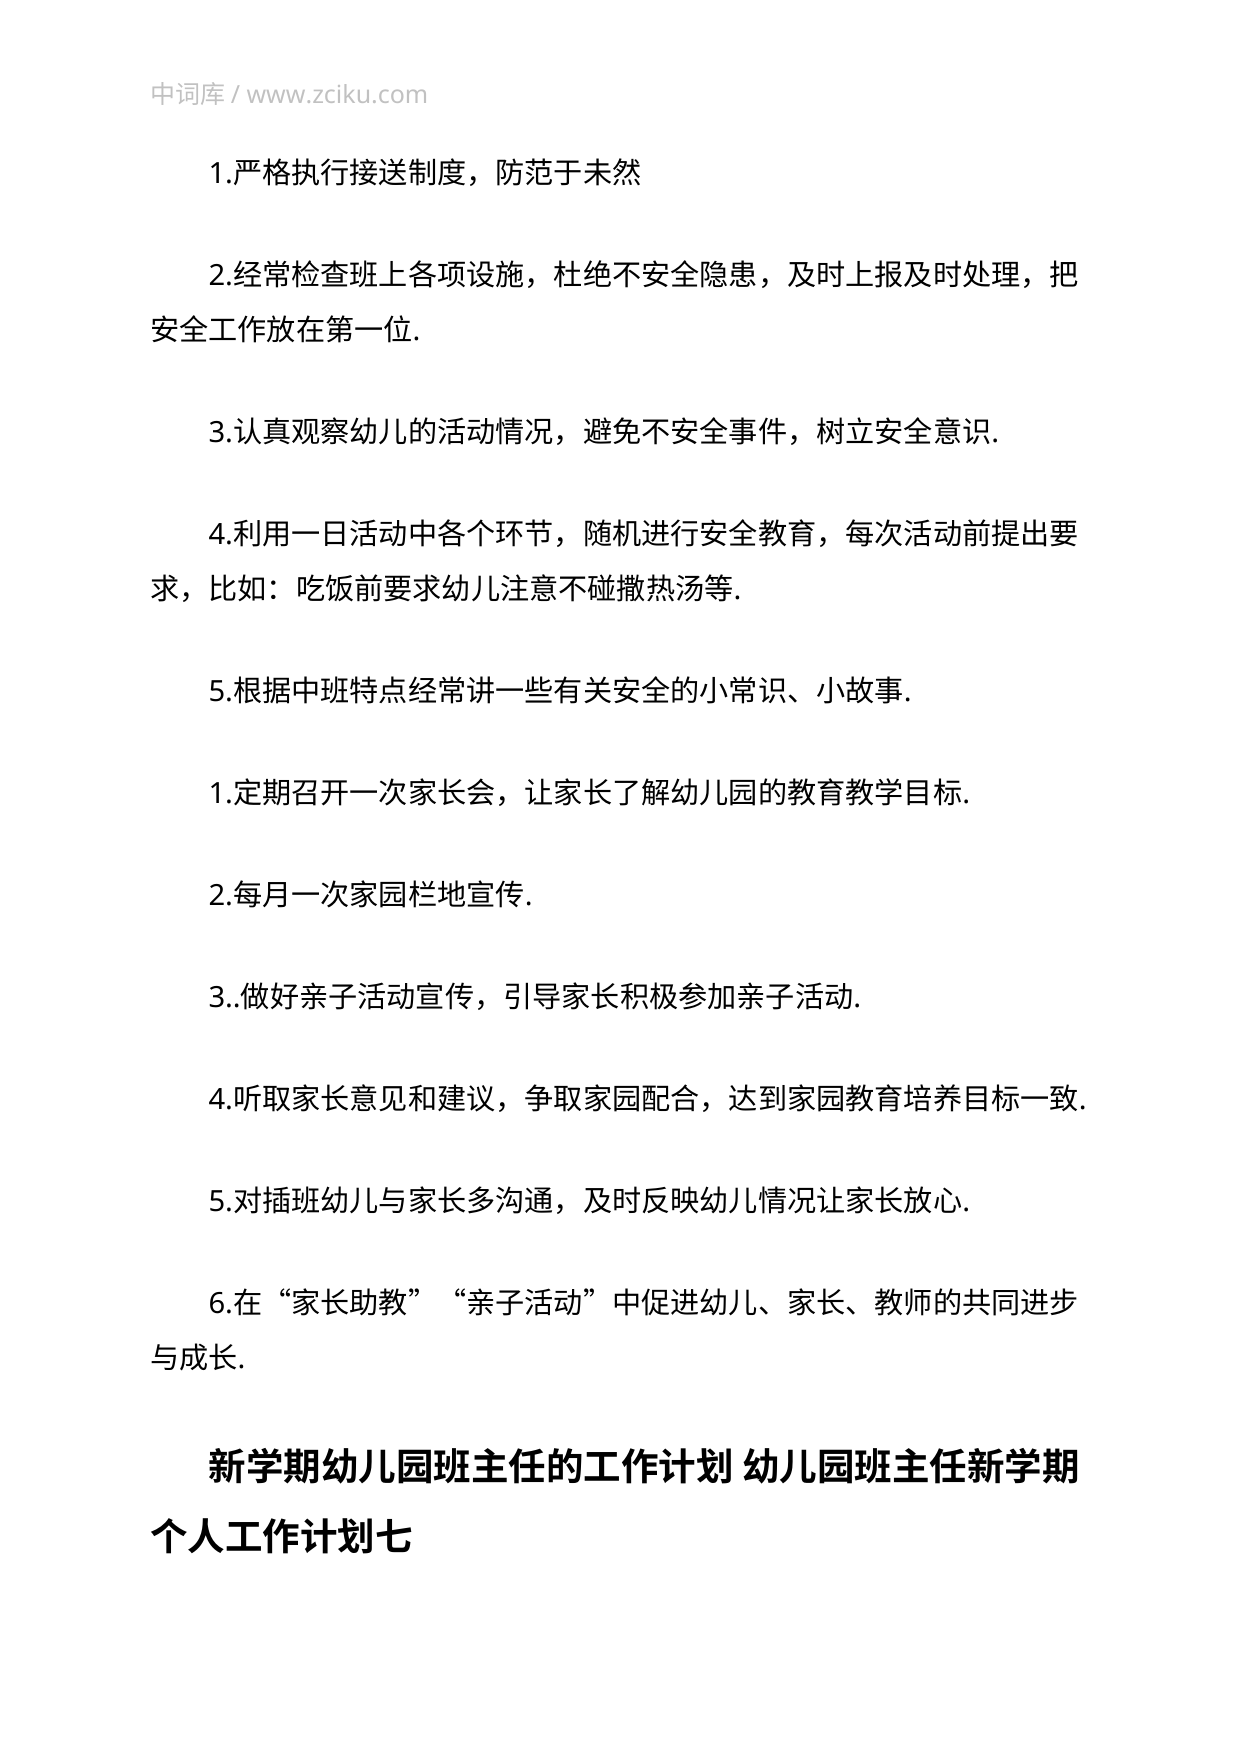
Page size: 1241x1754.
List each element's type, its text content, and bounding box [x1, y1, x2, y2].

text 6.在“家长助教”“亲子活动”中促进幼儿、家长、教师的共同进步与成长. [150, 1280, 1090, 1377]
text 5.对插班幼儿与家长多沟通，及时反映幼儿情况让家长放心. [150, 1178, 1090, 1220]
text 5.根据中班特点经常讲一些有关安全的小常识、小故事. [150, 668, 1090, 710]
text 新学期幼儿园班主任的工作计划 幼儿园班主任新学期个人工作计划七 [150, 1437, 1090, 1562]
text 3.认真观察幼儿的活动情况，避免不安全事件，树立安全意识. [150, 409, 1090, 451]
text 2.经常检查班上各项设施，杜绝不安全隐患，及时上报及时处理，把安全工作放在第一位. [150, 252, 1090, 349]
text 3..做好亲子活动宣传，引导家长积极参加亲子活动. [150, 974, 1090, 1016]
text 1.定期召开一次家长会，让家长了解幼儿园的教育教学目标. [150, 770, 1090, 812]
text 4.利用一日活动中各个环节，随机进行安全教育，每次活动前提出要求，比如：吃饭前要求幼儿注意不碰撒热汤等. [150, 511, 1090, 608]
text 2.每月一次家园栏地宣传. [150, 872, 1090, 914]
text 4.听取家长意见和建议，争取家园配合，达到家园教育培养目标一致. [150, 1076, 1090, 1118]
text 1.严格执行接送制度，防范于未然 [150, 150, 1090, 192]
